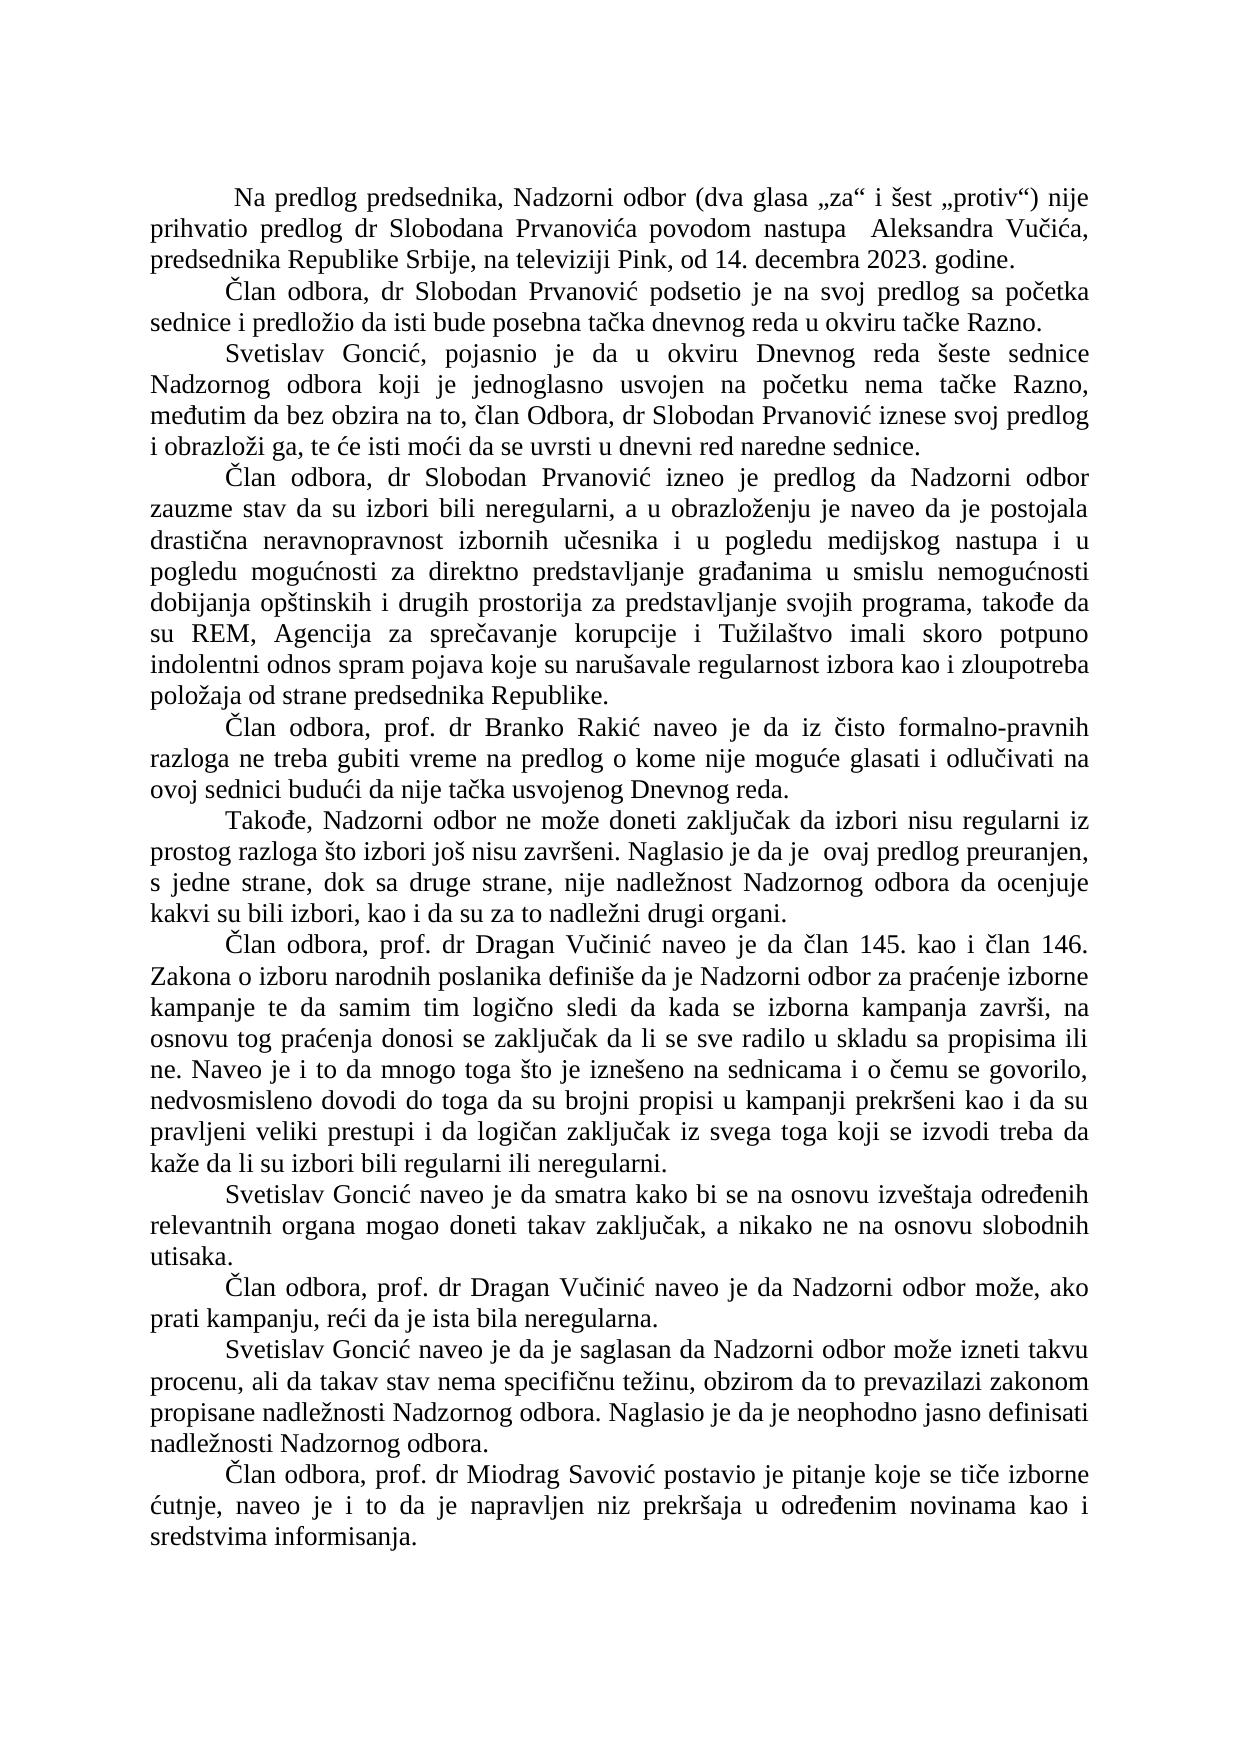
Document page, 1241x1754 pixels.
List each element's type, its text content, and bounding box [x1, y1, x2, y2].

text Svetislav Goncić, pojasnio je da u okviru Dnevnog reda šeste sednice Nadzornog odbora koji je jednoglasno usvojen na početku nema tačke Razno, međutim da bez obzira na to, član Odbora, dr Slobodan Prvanović iznese svoj predlog i obrazloži ga, te će isti moći da se uvrsti u dnevni red naredne sednice. [150, 337, 1090, 461]
text Član odbora, prof. dr Dragan Vučinić naveo je da Nadzorni odbor može, ako prati kampanju, reći da je ista bila neregularna. [150, 1271, 1090, 1333]
text Na predlog predsednika, Nadzorni odbor (dva glasa „za“ i šest „protiv“) nije prihvatio predlog dr Slobodana Prvanovića povodom nastupa Aleksandra Vučića, predsednika Republike Srbije, na televiziji Pink, od 14. decembra 2023. godine. [150, 181, 1090, 274]
text Član odbora, dr Slobodan Prvanović podsetio je na svoj predlog sa početka sednice i predložio da isti bude posebna tačka dnevnog reda u okviru tačke Razno. [150, 274, 1090, 337]
text Član odbora, prof. dr Miodrag Savović postavio je pitanje koje se tiče izborne ćutnje, naveo je i to da je napravljen niz prekršaja u određenim novinama kao i sredstvima informisanja. [150, 1458, 1090, 1552]
text Član odbora, prof. dr Branko Rakić naveo je da iz čisto formalno-pravnih razloga ne treba gubiti vreme na predlog o kome nije moguće glasati i odlučivati na ovoj sednici budući da nije tačka usvojenog Dnevnog reda. [150, 711, 1090, 804]
text Svetislav Goncić naveo je da je saglasan da Nadzorni odbor može izneti takvu procenu, ali da takav stav nema specifičnu težinu, obzirom da to prevazilazi zakonom propisane nadležnosti Nadzornog odbora. Naglasio je da je neophodno jasno definisati nadležnosti Nadzornog odbora. [150, 1333, 1090, 1458]
text Takođe, Nadzorni odbor ne može doneti zaključak da izbori nisu regularni iz prostog razloga što izbori još nisu završeni. Naglasio je da je ovaj predlog preuranjen, s jedne strane, dok sa druge strane, nije nadležnost Nadzornog odbora da ocenjuje kakvi su bili izbori, kao i da su za to nadležni drugi organi. [150, 804, 1090, 929]
text Član odbora, dr Slobodan Prvanović izneo je predlog da Nadzorni odbor zauzme stav da su izbori bili neregularni, a u obrazloženju je naveo da je postojala drastična neravnopravnost izbornih učesnika i u pogledu medijskog nastupa i u pogledu mogućnosti za direktno predstavljanje građanima u smislu nemogućnosti dobijanja opštinskih i drugih prostorija za predstavljanje svojih programa, takođe da su REM, Agencija za sprečavanje korupcije i Tužilaštvo imali skoro potpuno indolentni odnos spram pojava koje su narušavale regularnost izbora kao i zloupotreba položaja od strane predsednika Republike. [150, 461, 1090, 711]
text Član odbora, prof. dr Dragan Vučinić naveo je da član 145. kao i član 146. Zakona o izboru narodnih poslanika definiše da je Nadzorni odbor za praćenje izborne kampanje te da samim tim logično sledi da kada se izborna kampanja završi, na osnovu tog praćenja donosi se zaključak da li se sve radilo u skladu sa propisima ili ne. Naveo je i to da mnogo toga što je iznešeno na sednicama i o čemu se govorilo, nedvosmisleno dovodi do toga da su brojni propisi u kampanji prekršeni kao i da su pravljeni veliki prestupi i da logičan zaključak iz svega toga koji se izvodi treba da kaže da li su izbori bili regularni ili neregularni. [150, 929, 1090, 1178]
text Svetislav Goncić naveo je da smatra kako bi se na osnovu izveštaja određenih relevantnih organa mogao doneti takav zaključak, a nikako ne na osnovu slobodnih utisaka. [150, 1178, 1090, 1271]
